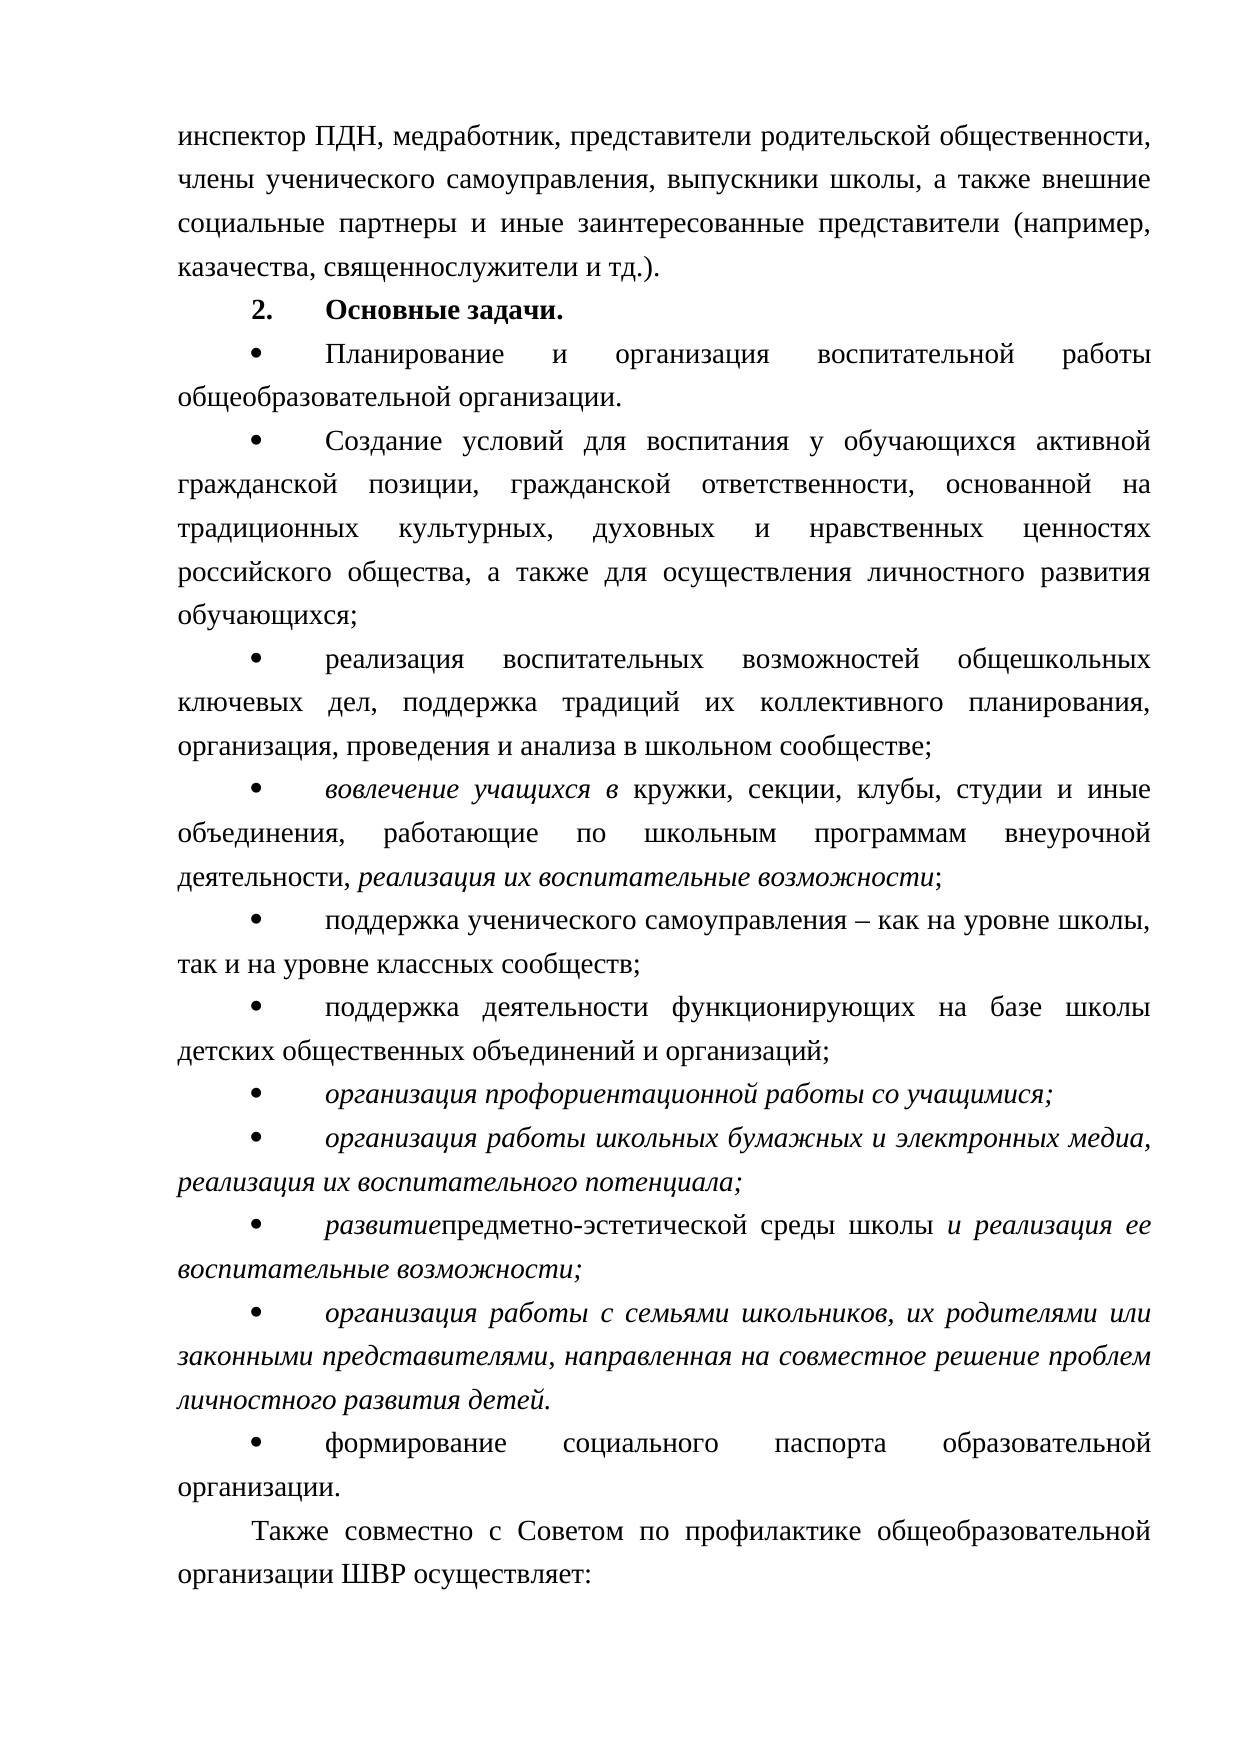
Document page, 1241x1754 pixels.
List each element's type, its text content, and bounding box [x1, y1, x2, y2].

list развитиепредметно-эстетической среды школы и реализация ее воспитательные возможности; [177, 1207, 1152, 1285]
list организация профориентационной работы со учащимися; [177, 1077, 1152, 1110]
list Создание условий для воспитания у обучающихся активной гражданской позиции, гражданской ответственности, основанной на традиционных культурных, духовных и нравственных ценностях российского общества, а также для осуществления личностного развития обучающихся; [177, 423, 1152, 631]
list Планирование и организация воспитательной работы общеобразовательной организации. [177, 336, 1152, 413]
list Также совместно с Советом по профилактике общеобразовательной организации ШВР осуществляет: [177, 1513, 1152, 1590]
list организация работы школьных бумажных и электронных медиа, реализация их воспитательного потенциала; [177, 1120, 1152, 1197]
list вовлечение учащихся в кружки, секции, клубы, студии и иные объединения, работающие по школьным программам внеурочной деятельности, реализация их воспитательные возможности; [177, 772, 1152, 892]
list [177, 118, 1152, 282]
list организация работы с семьями школьников, их родителями или законными представителями, направленная на совместное решение проблем личностного развития детей. [177, 1295, 1152, 1415]
list поддержка деятельности функционирующих на базе школы детских общественных объединений и организаций; [177, 989, 1152, 1067]
list формирование социального паспорта образовательной организации. [177, 1425, 1152, 1503]
list реализация воспитательных возможностей общешкольных ключевых дел, поддержка традиций их коллективного планирования, организация, проведения и анализа в школьном сообществе; [177, 641, 1152, 762]
list поддержка ученического самоуправления – как на уровне школы, так и на уровне классных сообществ; [177, 902, 1152, 979]
list Основные задачи. [177, 292, 1152, 326]
